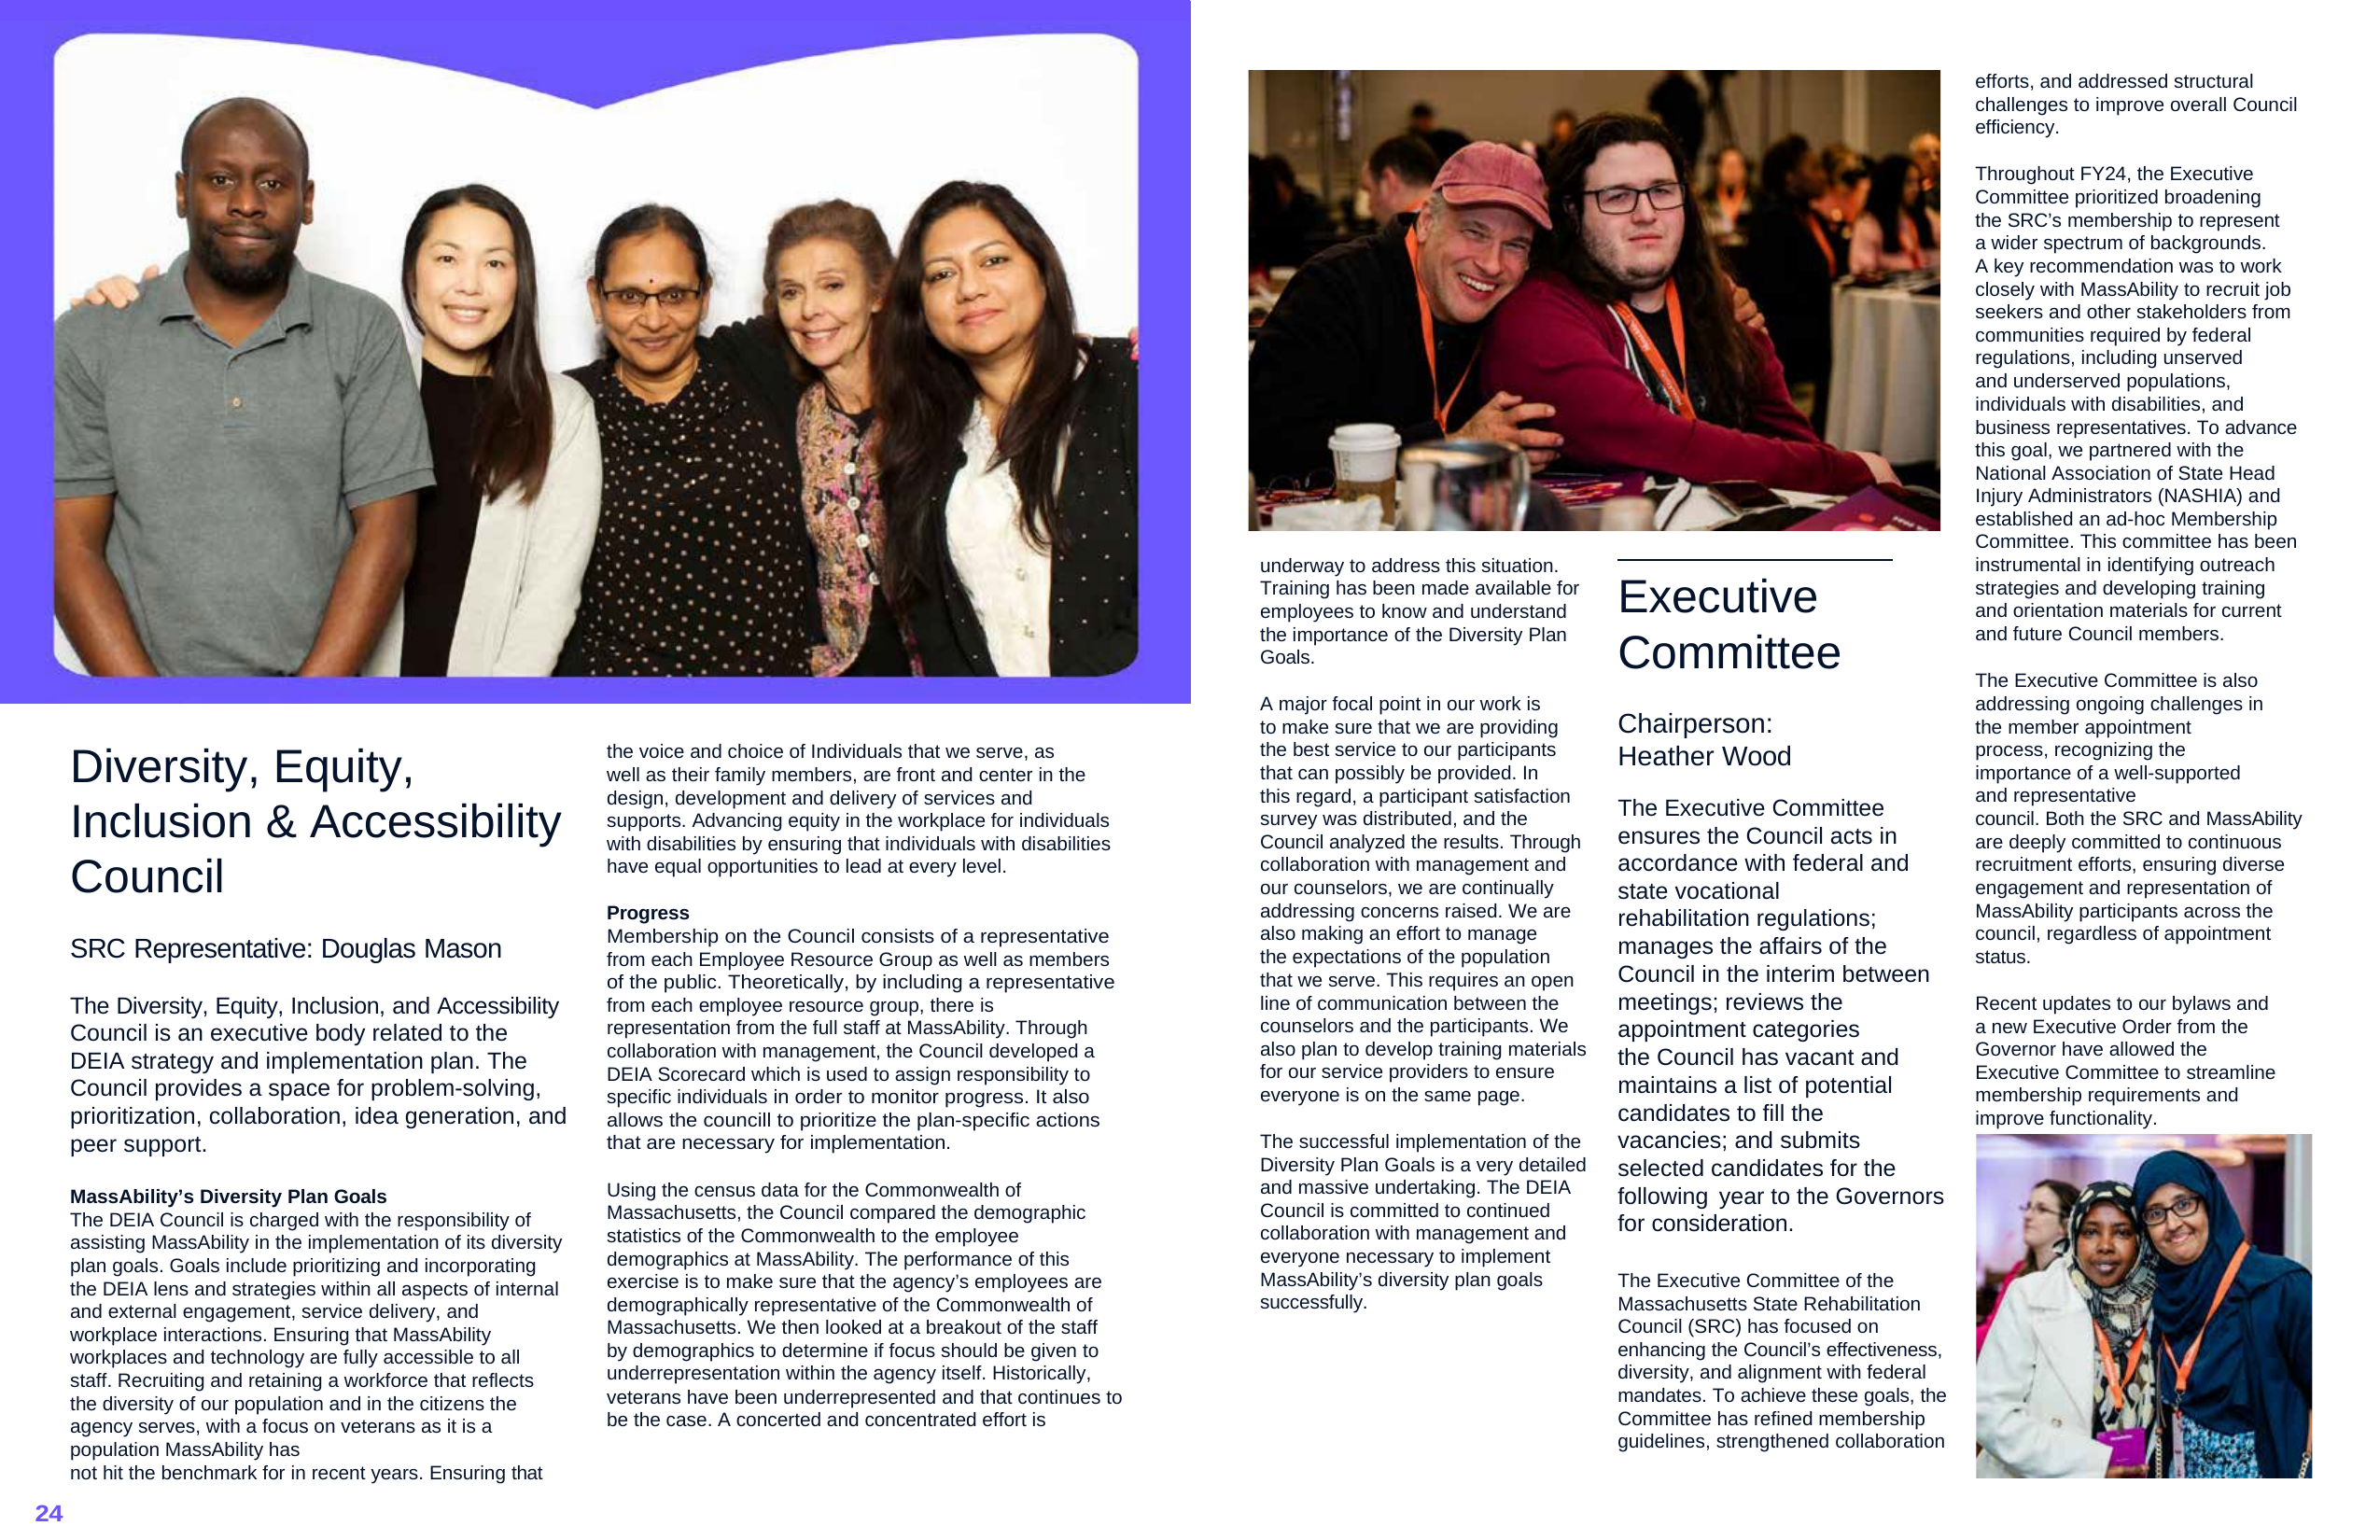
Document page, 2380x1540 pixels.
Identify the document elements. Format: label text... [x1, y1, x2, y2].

text 24 [35, 1500, 568, 1526]
text A major focal point in our work is to make sure that we are providing the best service to our participants that can possibly be provided. In [1260, 693, 1559, 784]
text The Executive Committee of the Massachusetts State Rehabilitation Council (SRC) has focused on enhancing the Council’s effectiveness, diversity, and alignment with federal mandates. To achieve these goals, the Committee has refined membership guidelines, strengthened collaboration [1617, 1269, 1951, 1452]
text underway to address this situation. Training has been made available for employees to know and understand the importance of the Diversity Plan Goals. [1260, 554, 1595, 668]
text The Executive Committee is also addressing ongoing challenges in the member appointment process, recognizing the importance of a well-supported and representative [1975, 669, 2270, 806]
text council. Both the SRC and MassAbility are deeply committed to continuous recruitment efforts, ensuring diverse engagement and representation of MassAbility participants across the council, regardless of appointment status. [1975, 807, 2322, 968]
picture [1976, 1134, 2313, 1478]
subtitle Diversity, Equity, Inclusion & Accessibility Council [70, 738, 568, 903]
text The DEIA Council is charged with the responsibility of assisting MassAbility in the implementation of its diversity plan goals. Goals include prioritizing and incorporating the DEIA lens and strategies within all aspects of internal and external engagement, service delivery, and workplace interactions. Ensuring that MassAbility workplaces and technology are fully accessible to all staff. Recruiting and retaining a workforce that reflects the diversity of our population and in the citizens the agency serves, with a focus on veterans as it is a population MassAbility has [70, 1209, 566, 1460]
subtitle Chairperson: Heather Wood [1617, 707, 1878, 771]
text veterans have been underrepresented and that continues to be the case. A concerted and concentrated effort is [607, 1386, 1124, 1431]
text efforts, and addressed structural challenges to improve overall Council efficiency. [1975, 70, 2322, 138]
text The Diversity, Equity, Inclusion, and Accessibility Council is an executive body related to the DEIA strategy and implementation plan. The Council provides a space for problem-solving, [70, 992, 561, 1101]
picture [1248, 70, 1941, 531]
text this regard, a participant satisfaction survey was distributed, and the Council analyzed the results. Through collaboration with management and our counselors, we are continually addressing concerns raised. We are also making an effort to manage [1260, 785, 1588, 945]
text The Executive Committee ensures the Council acts in accordance with federal and state vocational rehabilitation regulations; manages the affairs of the [1617, 794, 1913, 959]
subtitle SRC Representative: Douglas Mason [70, 932, 568, 963]
text the expectations of the population that we serve. This requires an open line of communication between the counselors and the participants. We also plan to develop training materials for our service providers to ensure everyone is on the same page. [1260, 945, 1588, 1106]
text vacancies; and submits selected candidates for the following year to the Governors for consideration. [1617, 1127, 1951, 1237]
text Recent updates to our bylaws and a new Executive Order from the Governor have allowed the Executive Committee to streamline membership requirements and improve functionality. [1975, 992, 2278, 1129]
text the Council has vacant and maintains a list of potential candidates to fill the [1617, 1043, 1951, 1126]
text Council in the interim between meetings; reviews the appointment categories [1617, 960, 1951, 1043]
text Using the census data for the Commonwealth of Massachusetts, the Council compared the demographic statistics of the Commonwealth to the employee demographics at MassAbility. The performance of this exercise is to make sure that the agency’s employees are demographically representative of the Commonwealth of Massachusetts. We then looked at a breakout of the staff by demographics to determine if focus should be given to underrepresentation within the agency itself. Historically, [607, 1179, 1112, 1384]
text prioritization, collaboration, idea generation, and peer support. [70, 1102, 568, 1157]
subtitle Executive Committee [1617, 569, 1851, 678]
text not hit the benchmark for in recent years. Ensuring that [70, 1462, 568, 1484]
text the voice and choice of Individuals that we serve, as well as their family members, are front and center in the [607, 740, 1086, 786]
picture [0, 21, 1191, 704]
text The successful implementation of the Diversity Plan Goals is a very detailed and massive undertaking. The DEIA Council is committed to continued collaboration with management and everyone necessary to implement MassAbility’s diversity plan goals successfully. [1260, 1130, 1595, 1313]
text MassAbility’s Diversity Plan Goals [70, 1185, 568, 1208]
text Membership on the Council consists of a representative from each Employee Resource Group as well as members of the public. Theoretically, by including a representative from each employee resource group, there is representation from the full staff at MassAbility. Through collaboration with management, the Council developed a DEIA Scorecard which is used to assign responsibility to specific individuals in order to monitor progress. It also allows the councill to prioritize the plan-specific actions that are necessary for implementation. [607, 925, 1124, 1154]
text and underserved populations, individuals with disabilities, and business representatives. To advance this goal, we partnered with the National Association of State Head Injury Administrators (NASHIA) and established an ad-hoc Membership Committee. This committee has been instrumental in identifying outreach strategies and developing training and orientation materials for current and future Council members. [1975, 370, 2298, 645]
text Throughout FY24, the Executive Committee prioritized broadening the SRC’s membership to represent a wider spectrum of backgrounds. [1975, 162, 2285, 254]
text A key recommendation was to work closely with MassAbility to recruit job seekers and other stakeholders from communities required by federal regulations, including unserved [1975, 255, 2298, 369]
text Progress [607, 902, 1124, 924]
text design, development and delivery of services and supports. Advancing equity in the workplace for individuals with disabilities by ensuring that individuals with disabilities have equal opportunities to lead at every level. [607, 786, 1112, 877]
